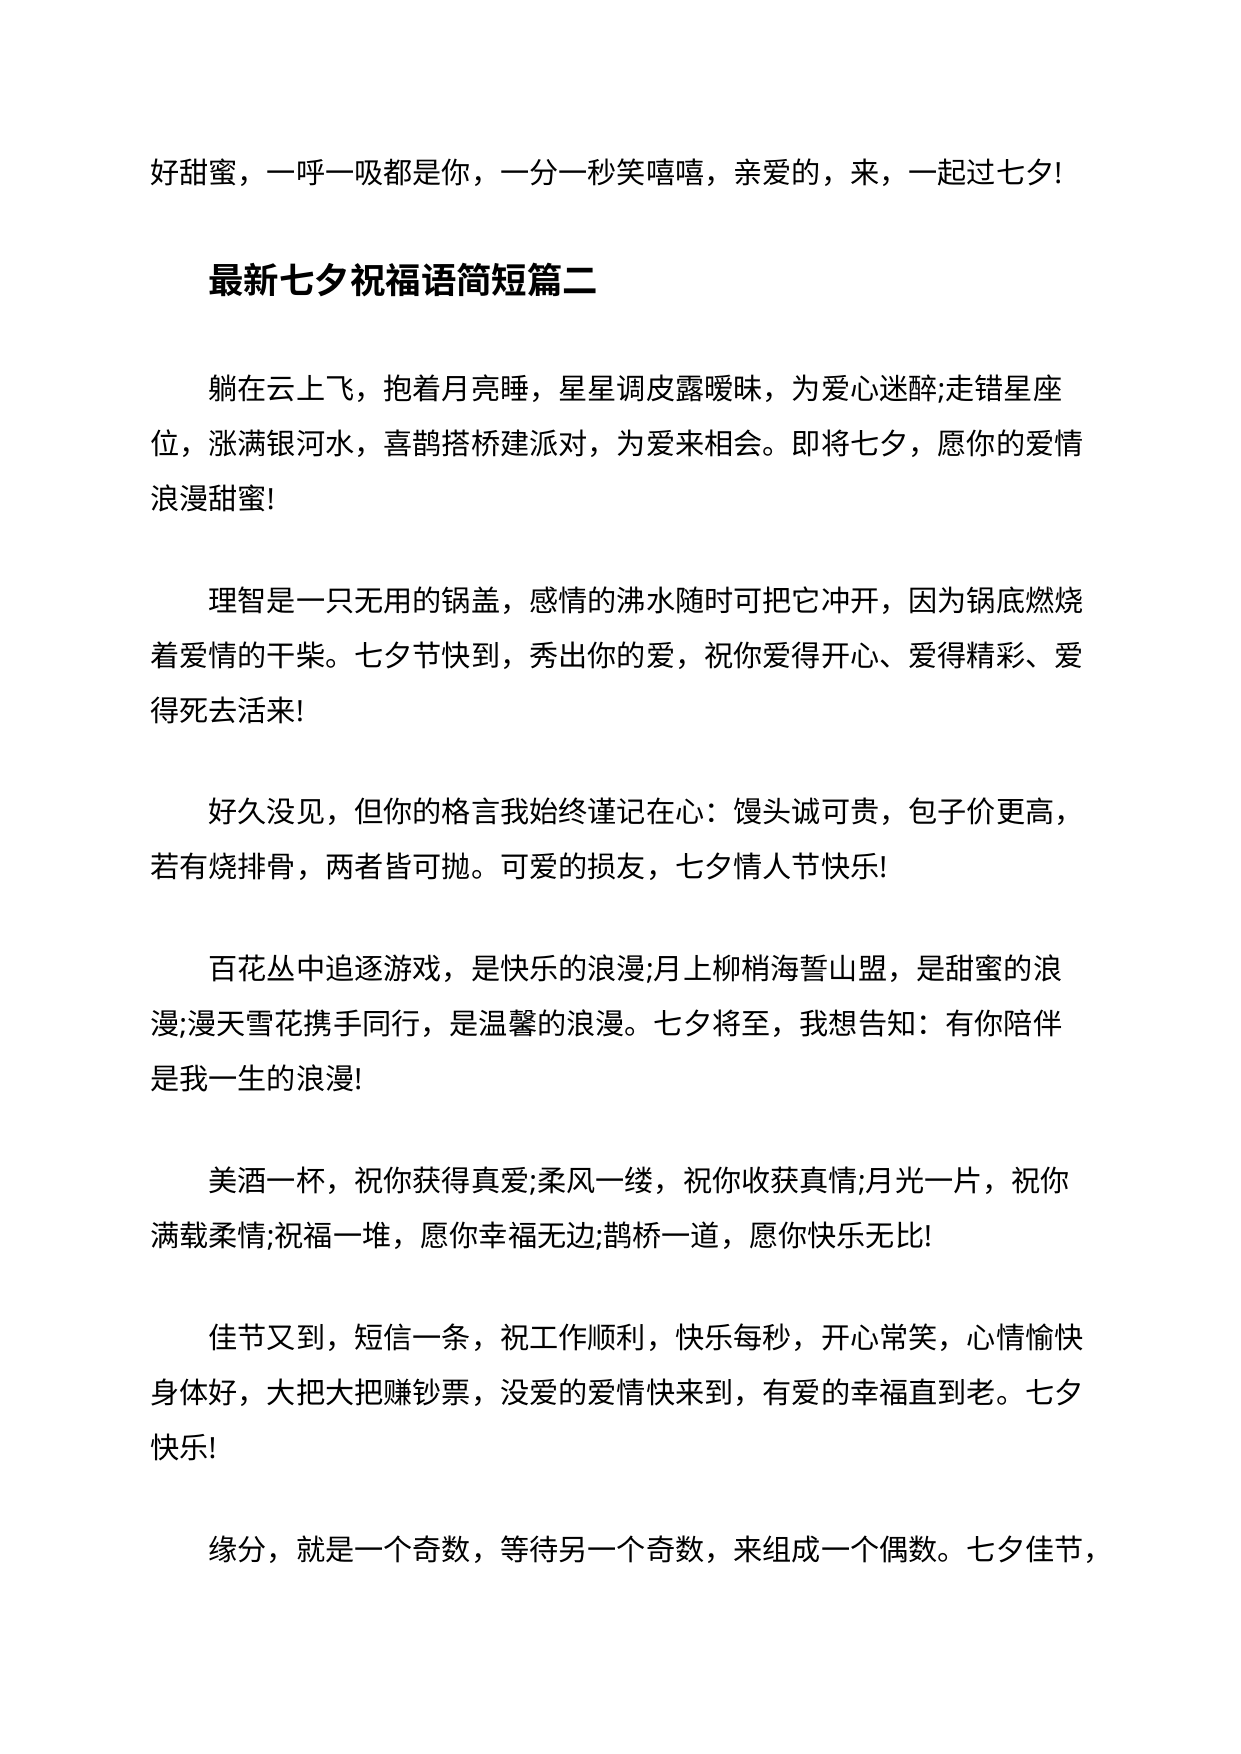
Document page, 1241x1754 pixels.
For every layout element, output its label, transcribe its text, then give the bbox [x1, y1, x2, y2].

text 理智是一只无用的锅盖，感情的沸水随时可把它冲开，因为锅底燃烧着爱情的干柴。七夕节快到，秀出你的爱，祝你爱得开心、爱得精彩、爱得死去活来! [150, 577, 1090, 729]
text 佳节又到，短信一条，祝工作顺利，快乐每秒，开心常笑，心情愉快身体好，大把大把赚钞票，没爱的爱情快来到，有爱的幸福直到老。七夕快乐! [150, 1315, 1090, 1467]
text 美酒一杯，祝你获得真爱;柔风一缕，祝你收获真情;月光一片，祝你满载柔情;祝福一堆，愿你幸福无边;鹊桥一道，愿你快乐无比! [150, 1158, 1090, 1255]
text 百花丛中追逐游戏，是快乐的浪漫;月上柳梢海誓山盟，是甜蜜的浪漫;漫天雪花携手同行，是温馨的浪漫。七夕将至，我想告知：有你陪伴是我一生的浪漫! [150, 946, 1090, 1098]
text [150, 150, 1090, 192]
text 好久没见，但你的格言我始终谨记在心：馒头诚可贵，包子价更高，若有烧排骨，两者皆可抛。可爱的损友，七夕情人节快乐! [150, 789, 1090, 886]
text 躺在云上飞，抱着月亮睡，星星调皮露暧昧，为爱心迷醉;走错星座位，涨满银河水，喜鹊搭桥建派对，为爱来相会。即将七夕，愿你的爱情浪漫甜蜜! [150, 365, 1090, 518]
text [150, 1527, 1090, 1569]
text 最新七夕祝福语简短篇二 [150, 252, 1090, 303]
